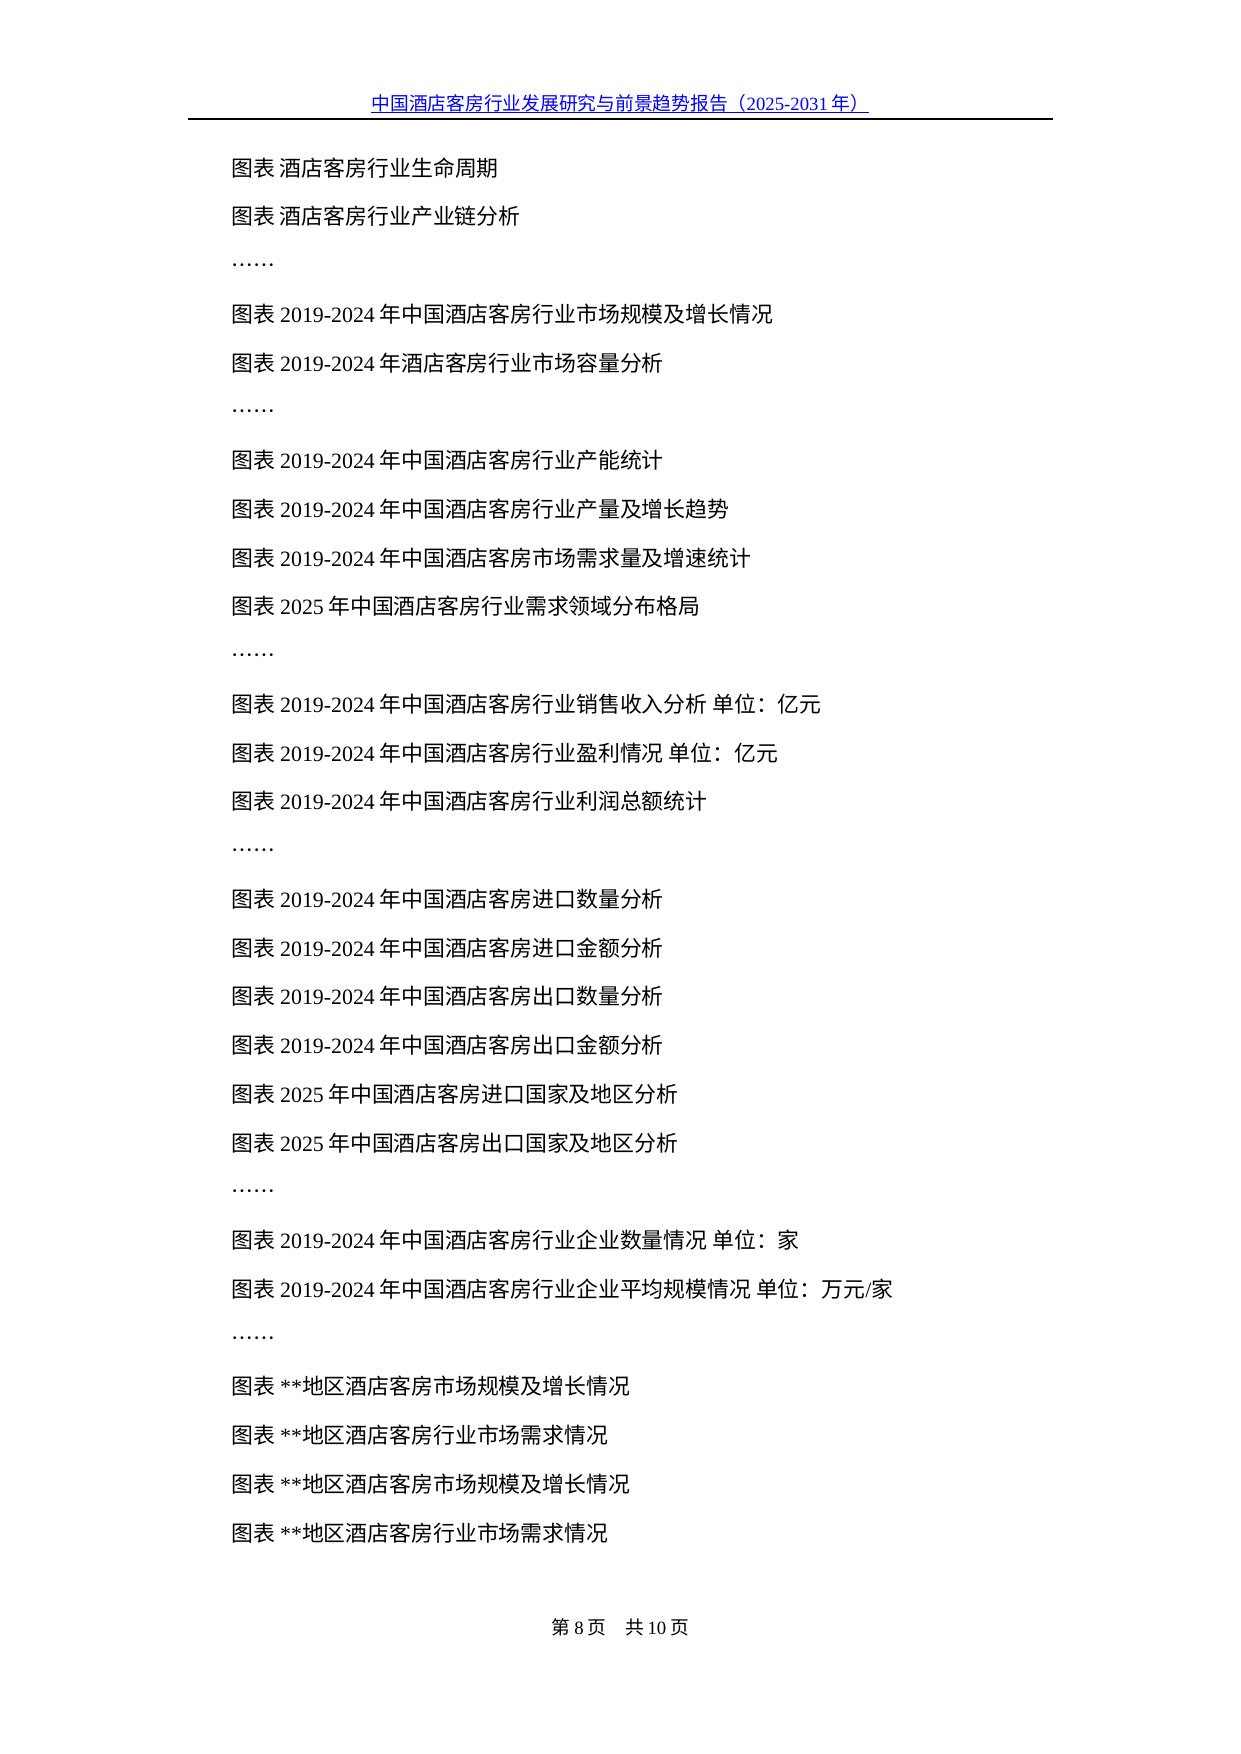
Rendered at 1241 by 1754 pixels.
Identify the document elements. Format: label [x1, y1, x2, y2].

text [187, 150, 1053, 1548]
